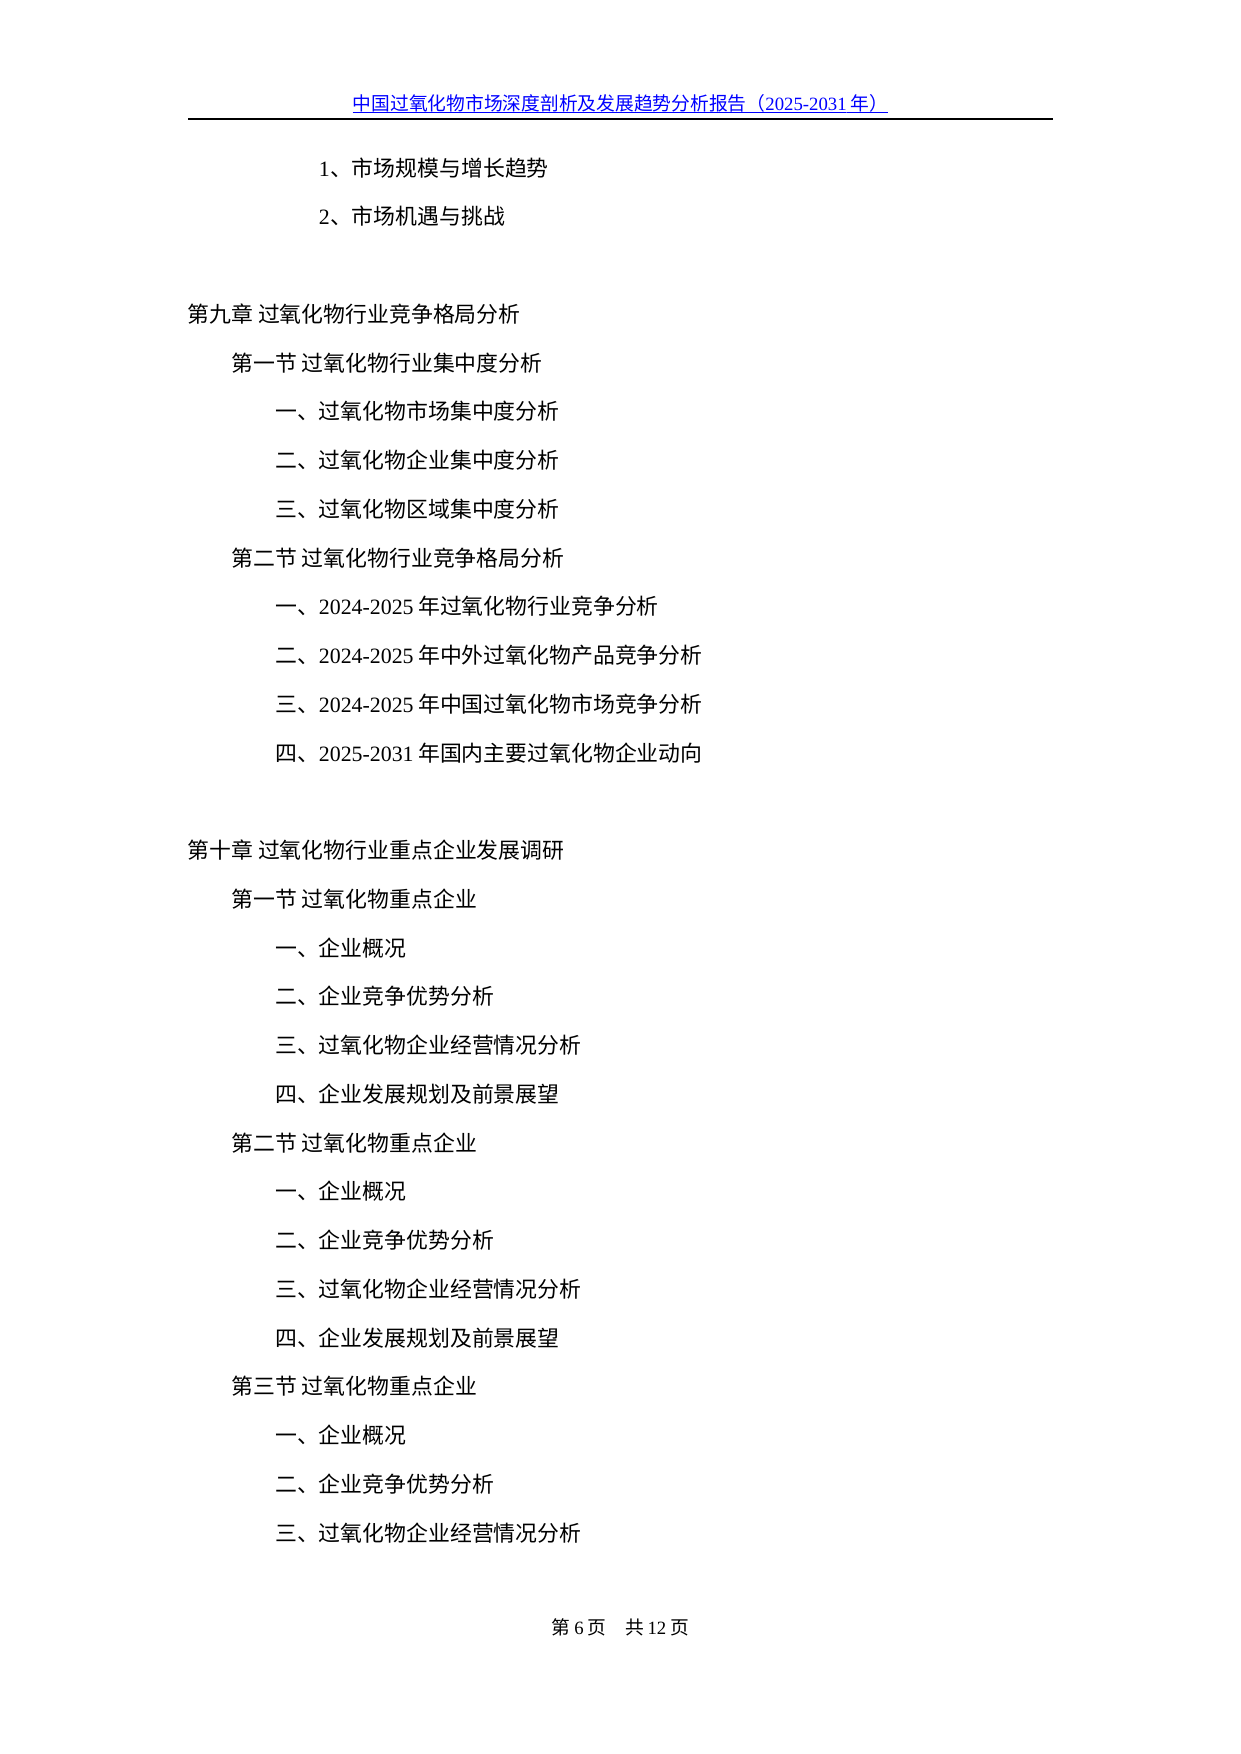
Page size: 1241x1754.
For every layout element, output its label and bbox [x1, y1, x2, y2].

text [187, 150, 1053, 1548]
